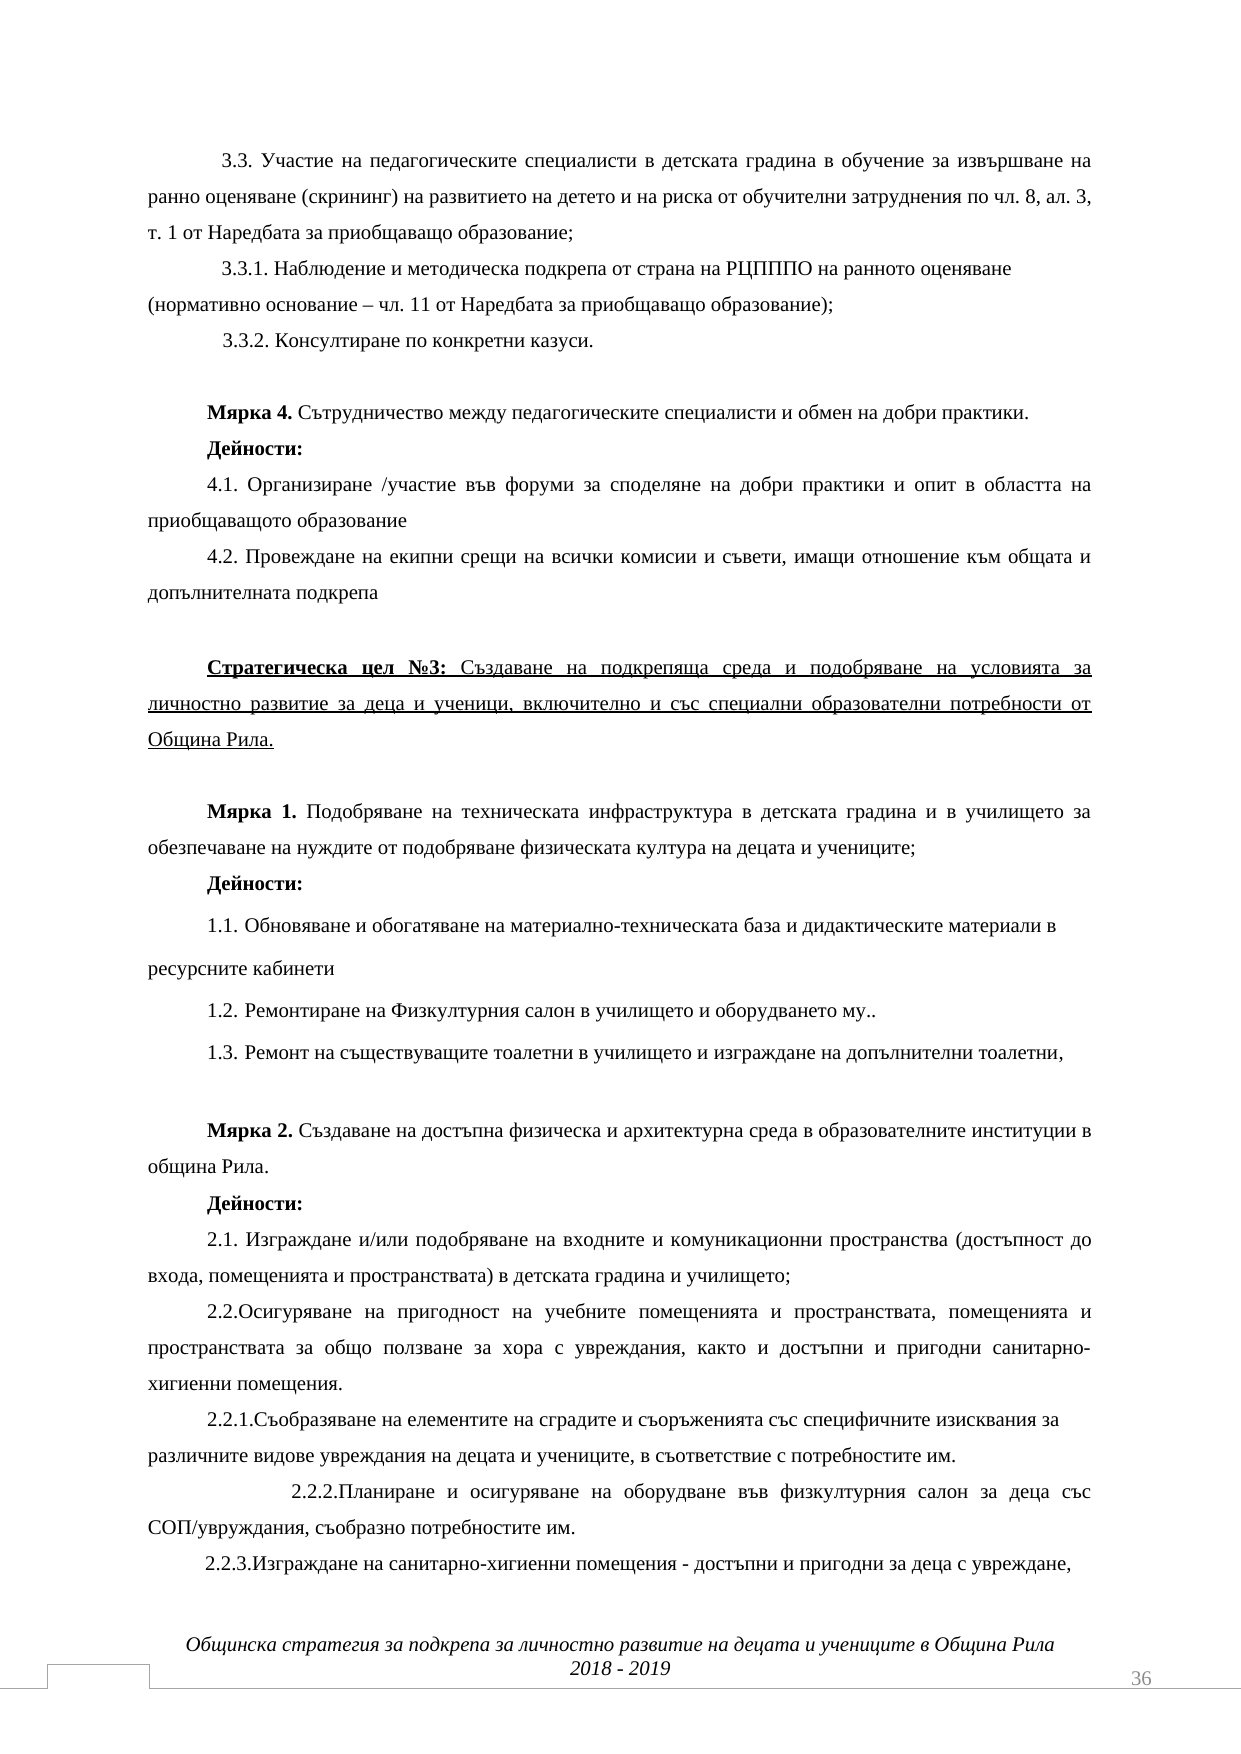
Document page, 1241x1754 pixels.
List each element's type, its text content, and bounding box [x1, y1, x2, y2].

text 3.3.2. Консултиране по конкретни казуси. [148, 328, 1092, 352]
text Мярка 1. Подобряване на техническата инфраструктура в детската градина и в училището за обезпечаване на нуждите от подобряване физическата култура на децата и учениците; [148, 799, 1092, 859]
text 4.2. Провеждане на екипни срещи на всички комисии и съвети, имащи отношение към общата и допълнителната подкрепа [148, 544, 1092, 604]
text 3.3. Участие на педагогическите специалисти в детската градина в обучение за извършване на ранно оценяване (скрининг) на развитието на детето и на риска от обучителни затруднения по чл. 8, ал. 3, т. 1 от Наредбата за приобщаващо образование; [148, 148, 1092, 244]
text Стратегическа цел №3: Създаване на подкрепяща среда и подобряване на условията за личностно развитие за деца и ученици, включително и със специални образователни потребности от Община Рила. [148, 654, 1092, 711]
list Обновяване и обогатяване на материално-техническата база и дидактическите материали в [207, 913, 1092, 937]
text ресурсните кабинети [148, 955, 1092, 979]
text 2.2.1.Съобразяване на елементите на сградите и съоръженията със специфичните изисквания за [148, 1407, 1092, 1431]
text Мярка 4. Сътрудничество между педагогическите специалисти и обмен на добри практики. [148, 400, 1092, 424]
text 2.2.3.Изграждане на санитарно-хигиенни помещения - достъпни и пригодни за деца с увреждане, [148, 1551, 1092, 1575]
text Дейности: [148, 436, 1092, 460]
text Стратегическа цел №3: Създаване на подкрепяща среда и подобряване на условията за личностно развитие за деца и ученици, включително и със специални образователни потребности от Община Рила. [148, 713, 1092, 751]
text (нормативно основание – чл. 11 от Наредбата за приобщаващо образование); [148, 292, 1092, 316]
text 4.1. Организиране /участие във форуми за споделяне на добри практики и опит в областта на приобщаващото образование [148, 472, 1092, 532]
text Мярка 2. Създаване на достъпна физическа и архитектурна среда в образователните институции в община Рила. [148, 1118, 1092, 1178]
text 2.1. Изграждане и/или подобряване на входните и комуникационни пространства (достъпност до входа, помещенията и пространствата) в детската градина и училището; [148, 1226, 1092, 1287]
text 2.2.2.Планиране и осигуряване на оборудване във физкултурния салон за деца със СОП/увруждания, съобразно потребностите им. [148, 1479, 1092, 1539]
text 2.2.Осигуряване на пригодност на учебните помещенията и пространствата, помещенията и пространствата за общо ползване за хора с увреждания, както и достъпни и пригодни санитарно-хигиенни помещения. [148, 1298, 1092, 1395]
list Ремонтиране на Физкултурния салон в училището и оборудването му.. [207, 998, 1092, 1022]
text различните видове увреждания на децата и учениците, в съответствие с потребностите им. [148, 1443, 1092, 1467]
text Дейности: [148, 1190, 1092, 1214]
text 3.3.1. Наблюдение и методическа подкрепа от страна на РЦПППО на ранното оценяване [148, 256, 1092, 280]
list Ремонт на съществуващите тоалетни в училището и изграждане на допълнителни тоалетни, [207, 1040, 1092, 1064]
text Дейности: [148, 871, 1092, 895]
